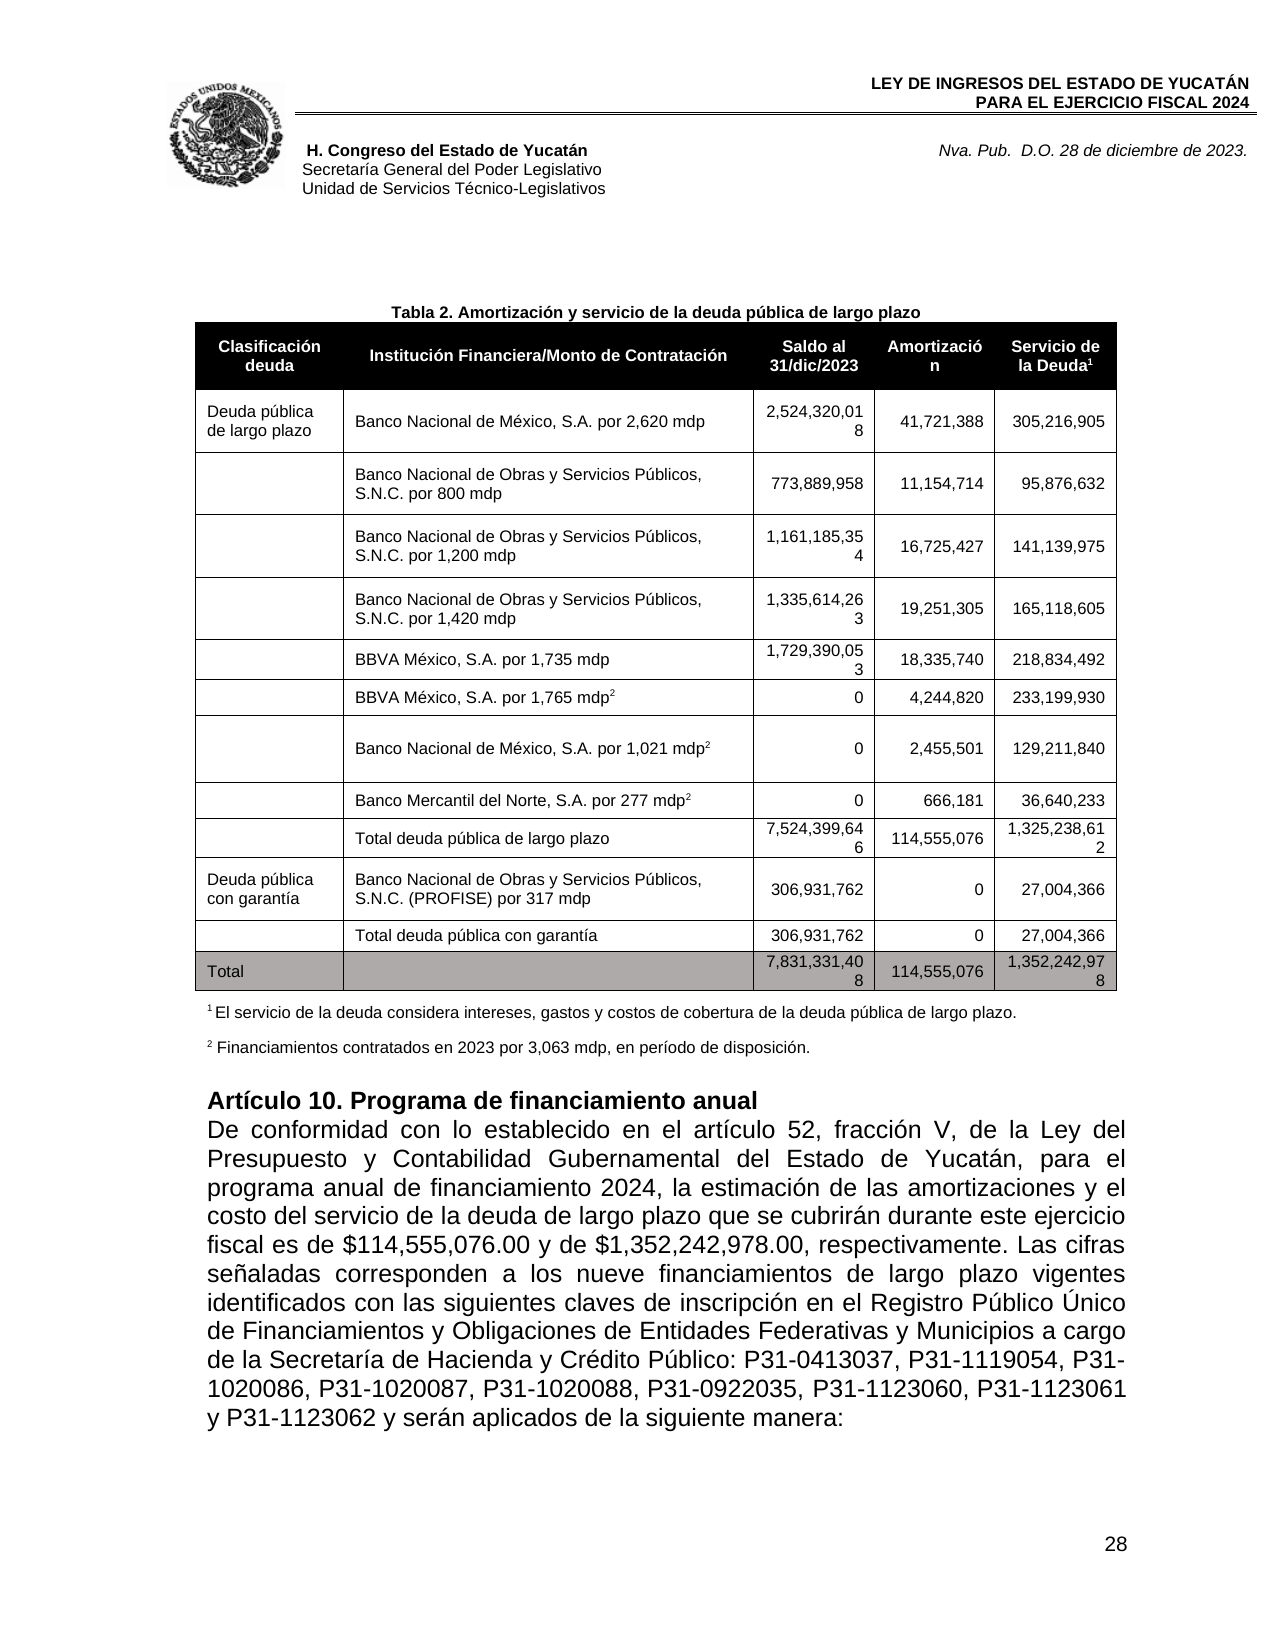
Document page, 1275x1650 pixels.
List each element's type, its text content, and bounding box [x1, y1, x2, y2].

table_cell BBVA México, S.A. por 1,735 mdp [344, 640, 753, 679]
table_cell [196, 515, 343, 577]
table_cell 36,640,233 [995, 783, 1116, 818]
table_cell 1 El servicio de la deuda considera intereses, gastos y costos de cobertura de la deuda pública de largo plazo. [196, 991, 1116, 1022]
table_cell 27,004,366 [995, 921, 1116, 951]
table_cell 0 [875, 921, 994, 951]
table_cell 11,154,714 [875, 453, 994, 514]
table_cell 233,199,930 [995, 680, 1116, 715]
table_cell Banco Nacional de Obras y Servicios Públicos, S.N.C. por 1,420 mdp [344, 578, 753, 639]
table_cell [196, 716, 343, 782]
table_cell [196, 640, 343, 679]
table_cell 1,335,614,263 [754, 578, 874, 639]
table_cell Clasificación deuda [196, 322, 343, 389]
table_cell Banco Nacional de Obras y Servicios Públicos, S.N.C. por 800 mdp [344, 453, 753, 514]
table_cell Amortización [875, 322, 994, 389]
table_cell 305,216,905 [995, 390, 1116, 452]
table_cell 129,211,840 [995, 716, 1116, 782]
table_cell 141,139,975 [995, 515, 1116, 577]
table_cell 16,725,427 [875, 515, 994, 577]
table_cell 114,555,076 [875, 819, 994, 857]
table_cell 18,335,740 [875, 640, 994, 679]
table_cell Deuda pública con garantía [196, 858, 343, 920]
table_cell [196, 453, 343, 514]
table_cell 218,834,492 [995, 640, 1116, 679]
table_cell Total deuda pública de largo plazo [344, 819, 753, 857]
table_cell 0 [875, 858, 994, 920]
table_cell Institución Financiera/Monto de Contratación [344, 322, 753, 389]
table_cell 773,889,958 [754, 453, 874, 514]
table_cell Total [196, 952, 343, 990]
text Artículo 10. Programa de financiamiento anual [207, 1086, 1127, 1115]
table_cell Banco Nacional de México, S.A. por 2,620 mdp [344, 390, 753, 452]
table_cell 7,524,399,646 [754, 819, 874, 857]
table_header Tabla 2. Amortización y servicio de la deuda pública de largo plazo [196, 278, 1116, 322]
table_cell BBVA México, S.A. por 1,765 mdp2 [344, 680, 753, 715]
table_cell Deuda pública de largo plazo [196, 390, 343, 452]
table_cell [196, 819, 343, 857]
table_cell 7,831,331,408 [754, 952, 874, 990]
table_cell Banco Nacional de Obras y Servicios Públicos, S.N.C. por 1,200 mdp [344, 515, 753, 577]
table_cell Servicio de la Deuda1 [995, 322, 1116, 389]
table_cell 165,118,605 [995, 578, 1116, 639]
table_cell [196, 783, 343, 818]
table_cell Total deuda pública con garantía [344, 921, 753, 951]
table_cell Banco Mercantil del Norte, S.A. por 277 mdp2 [344, 783, 753, 818]
table_cell 2,524,320,018 [754, 390, 874, 452]
table_cell 4,244,820 [875, 680, 994, 715]
table_cell 306,931,762 [754, 921, 874, 951]
table_cell [344, 952, 753, 990]
table_cell 0 [754, 716, 874, 782]
table_cell [196, 680, 343, 715]
text De conformidad con lo establecido en el artículo 52, fracción V, de la Ley del Presupuesto y Contabilidad Gubernamental del Estado de Yucatán, para el programa anual de financiamiento 2024, la estimación de las amortizaciones y el costo del servicio de la deuda de largo plazo que se cubrirán durante este ejercicio fiscal es de $114,555,076.00 y de $1,352,242,978.00, respectivamente. Las cifras señaladas corresponden a los nueve financiamientos de largo plazo vigentes identificados con las siguientes claves de inscripción en el Registro Público Único de Financiamientos y Obligaciones de Entidades Federativas y Municipios a cargo de la Secretaría de Hacienda y Crédito Público: P31-0413037, P31-1119054, P31-1020086, P31-1020087, P31-1020088, P31-0922035, P31-1123060, P31-1123061 y P31-1123062 y serán aplicados de la siguiente manera: [207, 1115, 1127, 1431]
table_cell 0 [754, 680, 874, 715]
table_cell 95,876,632 [995, 453, 1116, 514]
table_cell 114,555,076 [875, 952, 994, 990]
table_cell [196, 921, 343, 951]
table_cell 2 Financiamientos contratados en 2023 por 3,063 mdp, en período de disposición. [196, 1022, 1116, 1057]
table_cell Banco Nacional de Obras y Servicios Públicos, S.N.C. (PROFISE) por 317 mdp [344, 858, 753, 920]
table_cell 41,721,388 [875, 390, 994, 452]
table_cell Saldo al 31/dic/2023 [754, 322, 874, 389]
table_cell 1,325,238,612 [995, 819, 1116, 857]
table_cell 1,161,185,354 [754, 515, 874, 577]
table_cell 306,931,762 [754, 858, 874, 920]
table_cell 19,251,305 [875, 578, 994, 639]
table_cell 1,352,242,978 [995, 952, 1116, 990]
table_cell 1,729,390,053 [754, 640, 874, 679]
table_cell [196, 578, 343, 639]
table_cell 0 [754, 783, 874, 818]
table_cell 666,181 [875, 783, 994, 818]
table_cell 27,004,366 [995, 858, 1116, 920]
table_cell 2,455,501 [875, 716, 994, 782]
table_cell Banco Nacional de México, S.A. por 1,021 mdp2 [344, 716, 753, 782]
